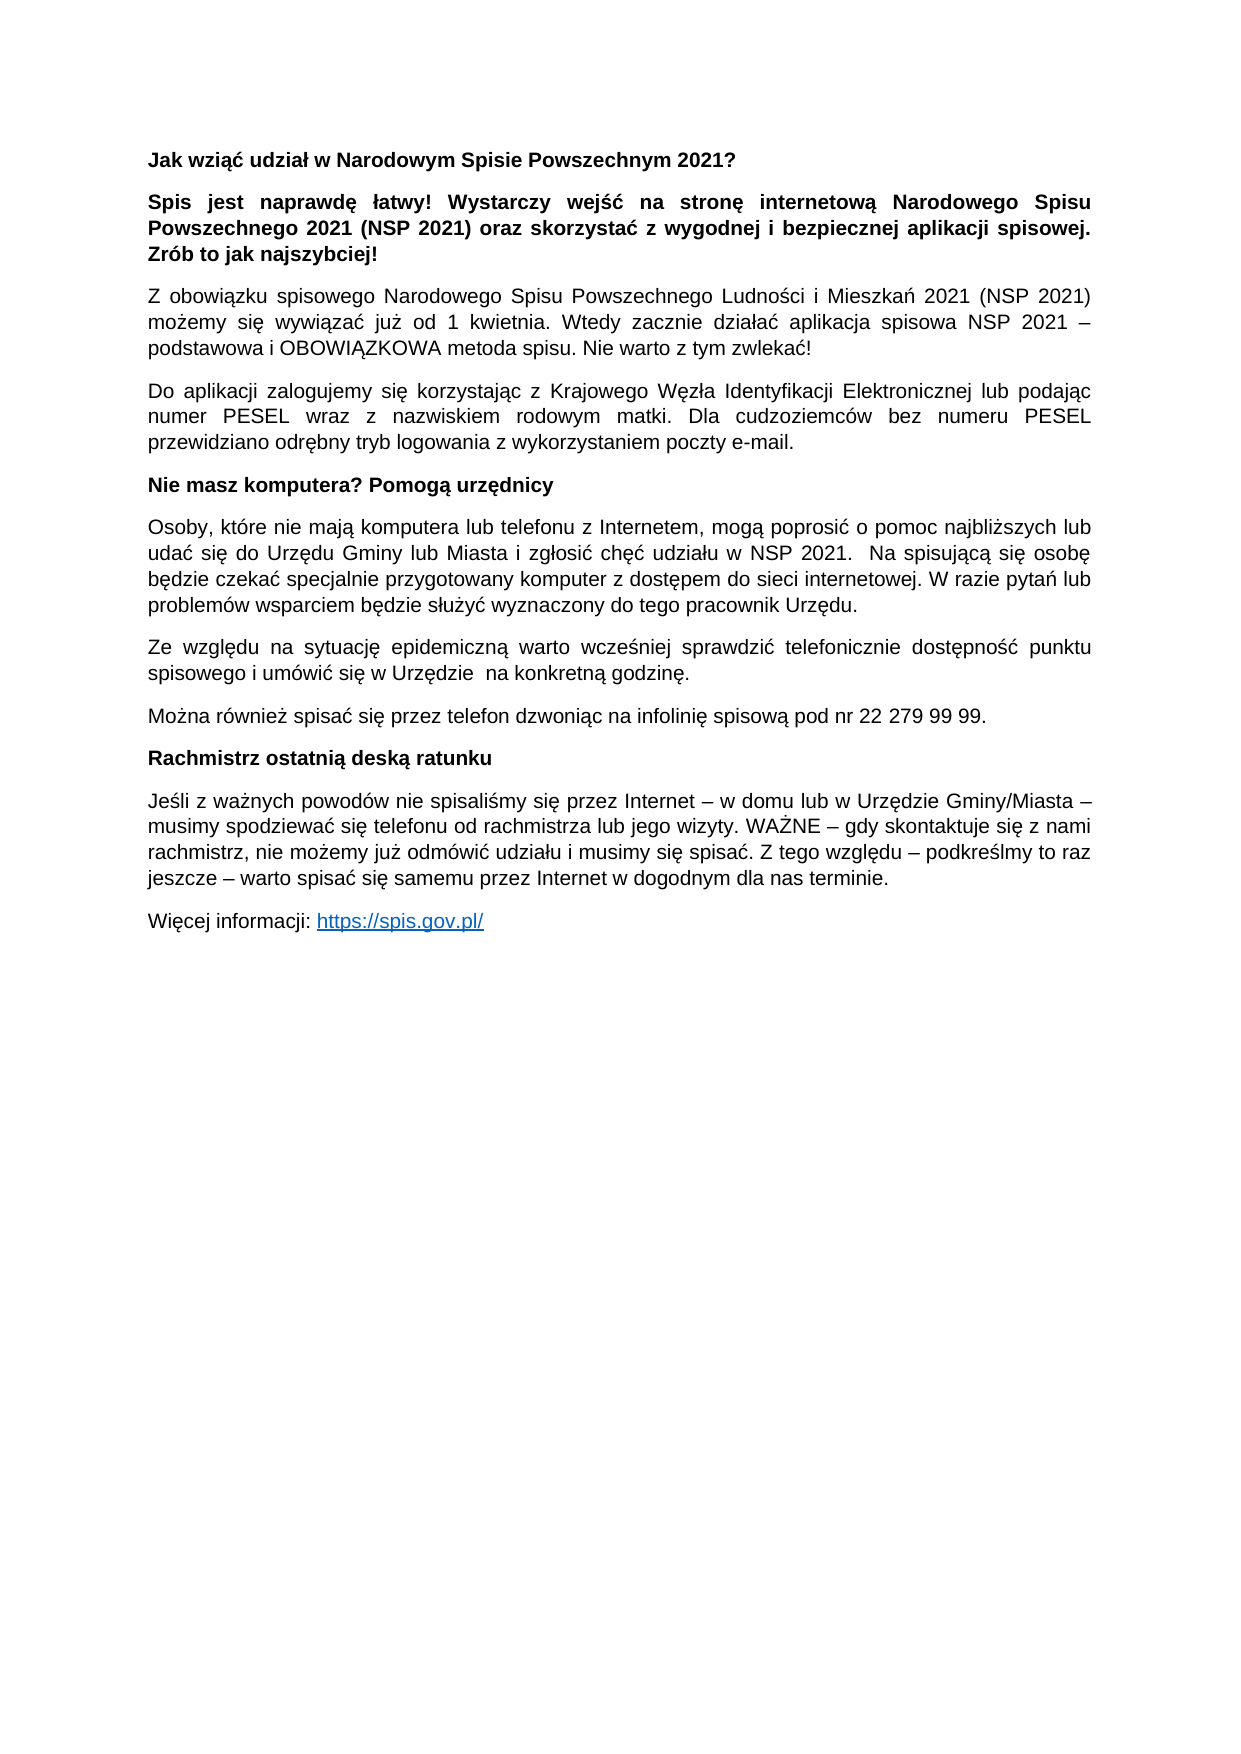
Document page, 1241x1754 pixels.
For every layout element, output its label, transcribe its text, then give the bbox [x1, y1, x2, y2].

text Z obowiązku spisowego Narodowego Spisu Powszechnego Ludności i Mieszkań 2021 (NSP 2021) możemy się wywiązać już od 1 kwietnia. Wtedy zacznie działać aplikacja spisowa NSP 2021 – podstawowa i OBOWIĄZKOWA metoda spisu. Nie warto z tym zwlekać! [148, 284, 1093, 360]
text Więcej informacji: https://spis.gov.pl/ [148, 908, 1093, 932]
text Ze względu na sytuację epidemiczną warto wcześniej sprawdzić telefonicznie dostępność punktu spisowego i umówić się w Urzędzie na konkretną godzinę. [148, 635, 1093, 685]
text Rachmistrz ostatnią deską ratunku [148, 746, 1093, 770]
text Osoby, które nie mają komputera lub telefonu z Internetem, mogą poprosić o pomoc najbliższych lub udać się do Urzędu Gminy lub Miasta i zgłosić chęć udziału w NSP 2021. Na spisującą się osobę będzie czekać specjalnie przygotowany komputer z dostępem do sieci internetowej. W razie pytań lub problemów wsparciem będzie służyć wyznaczony do tego pracownik Urzędu. [148, 515, 1093, 617]
text Do aplikacji zalogujemy się korzystając z Krajowego Węzła Identyfikacji Elektronicznej lub podając numer PESEL wraz z nazwiskiem rodowym matki. Dla cudzoziemców bez numeru PESEL przewidziano odrębny tryb logowania z wykorzystaniem poczty e-mail. [148, 378, 1093, 454]
text Jak wziąć udział w Narodowym Spisie Powszechnym 2021? [148, 148, 1093, 172]
text Jeśli z ważnych powodów nie spisaliśmy się przez Internet – w domu lub w Urzędzie Gminy/Miasta – musimy spodziewać się telefonu od rachmistrza lub jego wizyty. WAŻNE – gdy skontaktuje się z nami rachmistrz, nie możemy już odmówić udziału i musimy się spisać. Z tego względu – podkreślmy to raz jeszcze – warto spisać się samemu przez Internet w dogodnym dla nas terminie. [148, 788, 1093, 890]
text Można również spisać się przez telefon dzwoniąc na infolinię spisową pod nr 22 279 99 99. [148, 703, 1093, 727]
text Nie masz komputera? Pomogą urzędnicy [148, 473, 1093, 497]
text Spis jest naprawdę łatwy! Wystarczy wejść na stronę internetową Narodowego Spisu Powszechnego 2021 (NSP 2021) oraz skorzystać z wygodnej i bezpiecznej aplikacji spisowej. Zrób to jak najszybciej! [148, 190, 1093, 266]
